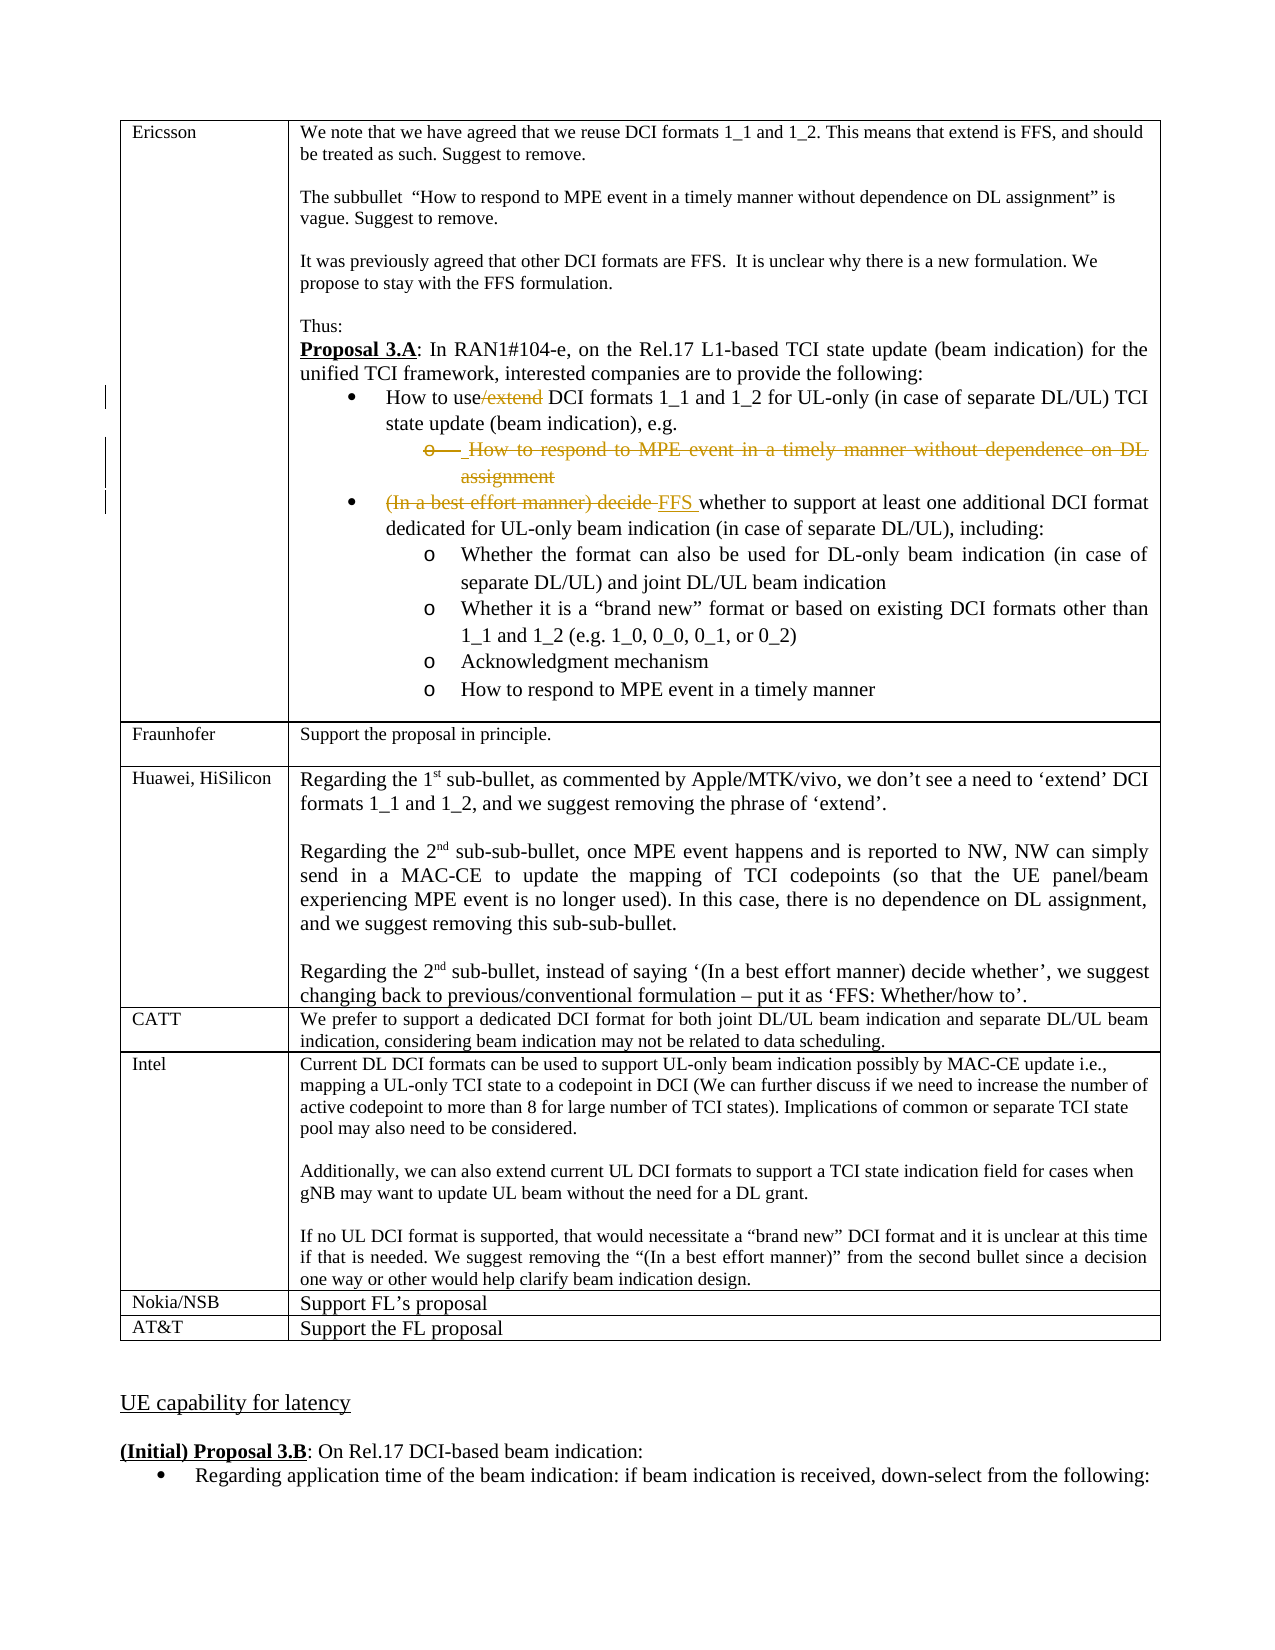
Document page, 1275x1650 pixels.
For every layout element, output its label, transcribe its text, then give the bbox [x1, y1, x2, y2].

table_cell Regarding the 1st sub-bullet, as commented by Apple/MTK/vivo, we don’t see a need to ‘extend’ DCI formats 1_1 and 1_2, and we suggest removing the phrase of ‘extend’. Regarding the 2nd sub-sub-bullet, once MPE event happens and is reported to NW, NW can simply send in a MAC-CE to update the mapping of TCI codepoints (so that the UE panel/beam experiencing MPE event is no longer used). In this case, there is no dependence on DL assignment, and we suggest removing this sub-sub-bullet. Regarding the 2nd sub-bullet, instead of saying ‘(In a best effort manner) decide whether’, we suggest changing back to previous/conventional formulation – put it as ‘FFS: Whether/how to’. [289, 767, 1160, 1007]
table_cell We prefer to support a dedicated DCI format for both joint DL/UL beam indication and separate DL/UL beam indication, considering beam indication may not be related to data scheduling. [289, 1008, 1160, 1051]
table_cell Ericsson [121, 121, 288, 721]
table_cell Support the FL proposal [289, 1316, 1160, 1340]
text UE capability for latency [120, 1389, 1155, 1415]
table_cell Current DL DCI formats can be used to support UL-only beam indication possibly by MAC-CE update i.e., mapping a UL-only TCI state to a codepoint in DCI (We can further discuss if we need to increase the number of active codepoint to more than 8 for large number of TCI states). Implications of common or separate TCI state pool may also need to be considered. Additionally, we can also extend current UL DCI formats to support a TCI state indication field for cases when gNB may want to update UL beam without the need for a DL grant. If no UL DCI format is supported, that would necessitate a “brand new” DCI format and it is unclear at this time if that is needed. We suggest removing the “(In a best effort manner)” from the second bullet since a decision one way or other would help clarify beam indication design. [289, 1053, 1160, 1289]
table_cell Intel [121, 1053, 288, 1289]
table_cell Huawei, HiSilicon [121, 767, 288, 1007]
table_cell Support FL’s proposal [289, 1291, 1160, 1315]
table_cell AT&T [121, 1316, 288, 1340]
table_cell Nokia/NSB [121, 1291, 288, 1315]
table_cell Support the proposal in principle. [289, 723, 1160, 766]
table_cell We note that we have agreed that we reuse DCI formats 1_1 and 1_2. This means that extend is FFS, and should be treated as such. Suggest to remove. The subbullet “How to respond to MPE event in a timely manner without dependence on DL assignment” is vague. Suggest to remove. It was previously agreed that other DCI formats are FFS. It is unclear why there is a new formulation. We propose to stay with the FFS formulation. Thus: Proposal 3.A: In RAN1#104-e, on the Rel.17 L1-based TCI state update (beam indication) for the unified TCI framework, interested companies are to provide the following: How to use DCI formats 1_1 and 1_2 for UL-only (in case of separate DL/UL) TCI state update (beam indication), e.g. whether to support at least one additional DCI format dedicated for UL-only beam indication (in case of separate DL/UL), including: Whether the format can also be used for DL-only beam indication (in case of separate DL/UL) and joint DL/UL beam indication Whether it is a “brand new” format or based on existing DCI formats other than 1_1 and 1_2 (e.g. 1_0, 0_0, 0_1, or 0_2) Acknowledgment mechanism How to respond to MPE event in a timely manner [289, 121, 1160, 721]
text (Initial) Proposal 3.B: On Rel.17 DCI-based beam indication: [120, 1439, 1155, 1463]
table_cell Fraunhofer [121, 723, 288, 766]
list Regarding application time of the beam indication: if beam indication is received, down-select from the following: [157, 1463, 1155, 1487]
table_cell CATT [121, 1008, 288, 1051]
